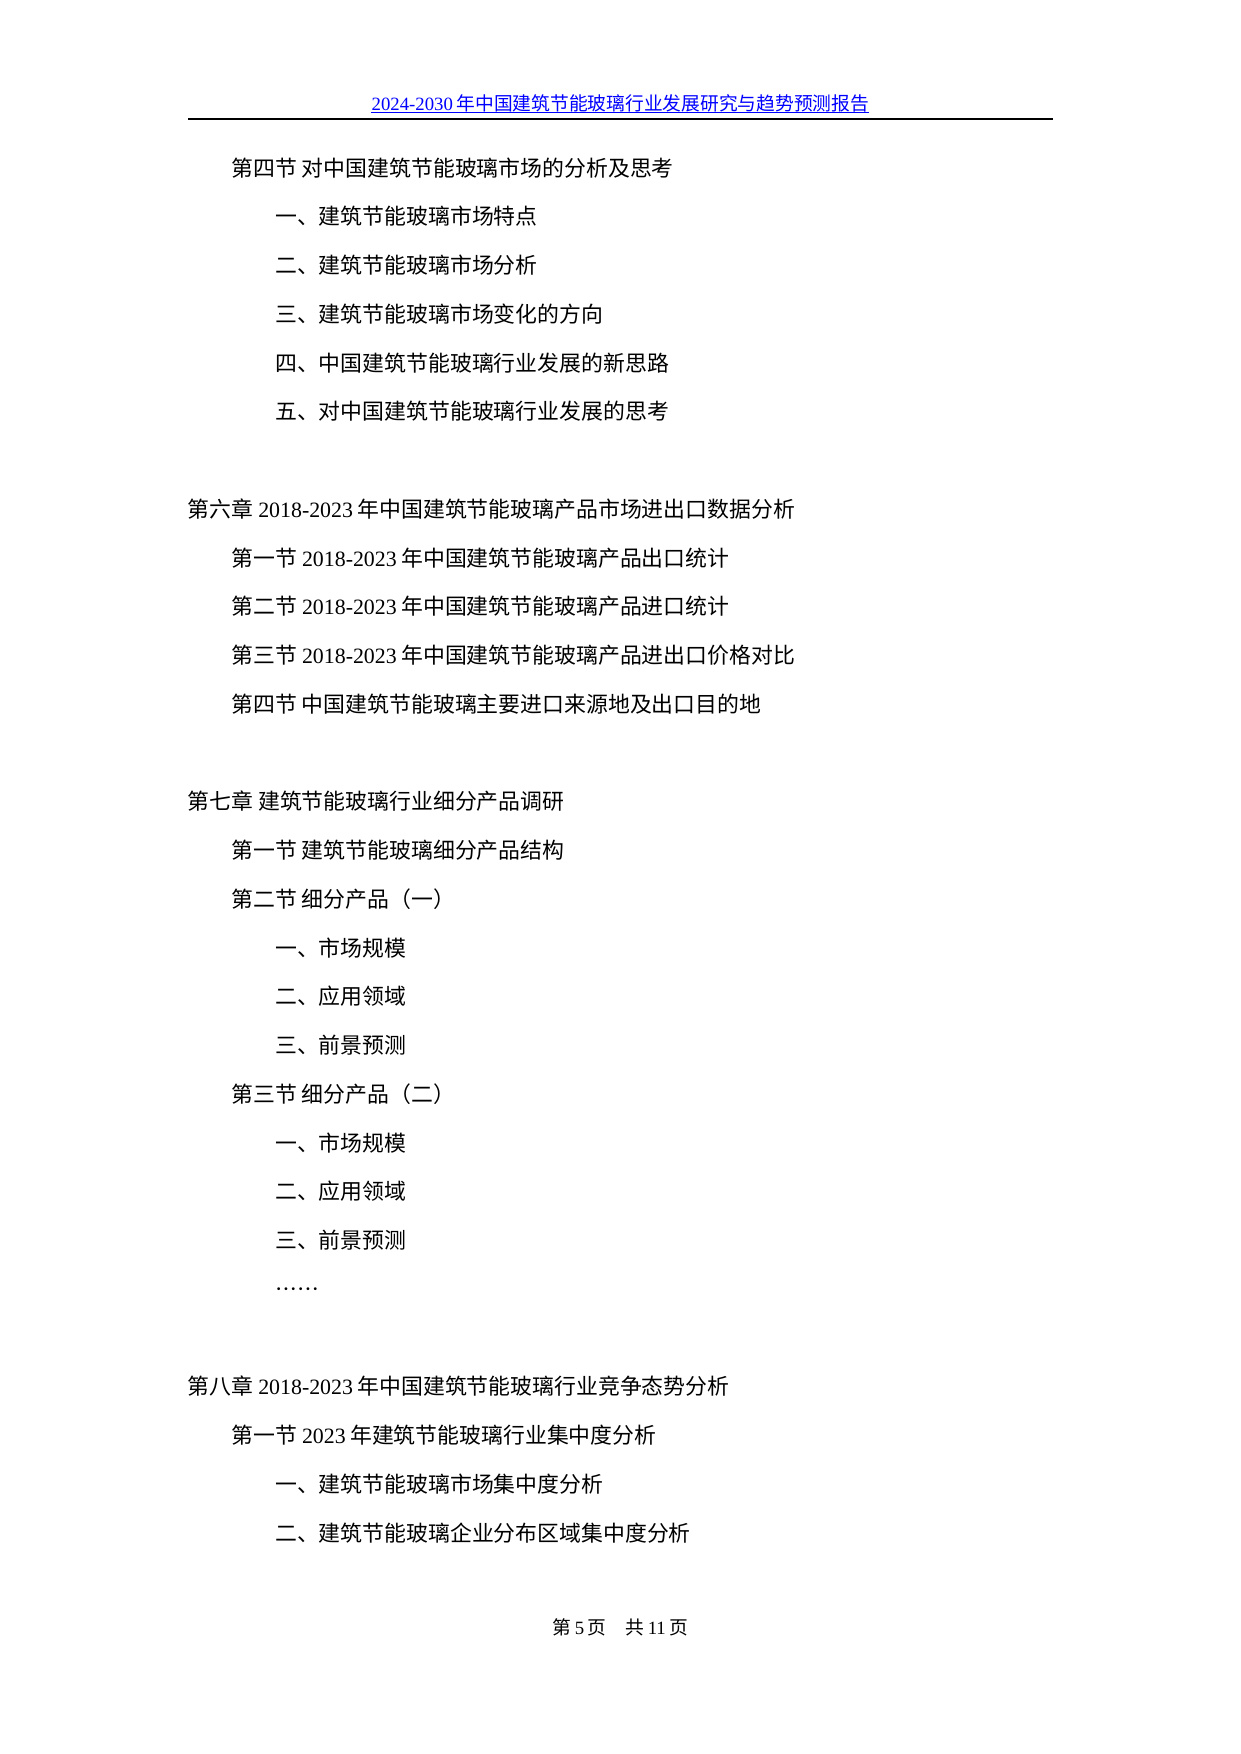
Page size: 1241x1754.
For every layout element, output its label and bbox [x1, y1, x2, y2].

text [187, 150, 1053, 1548]
